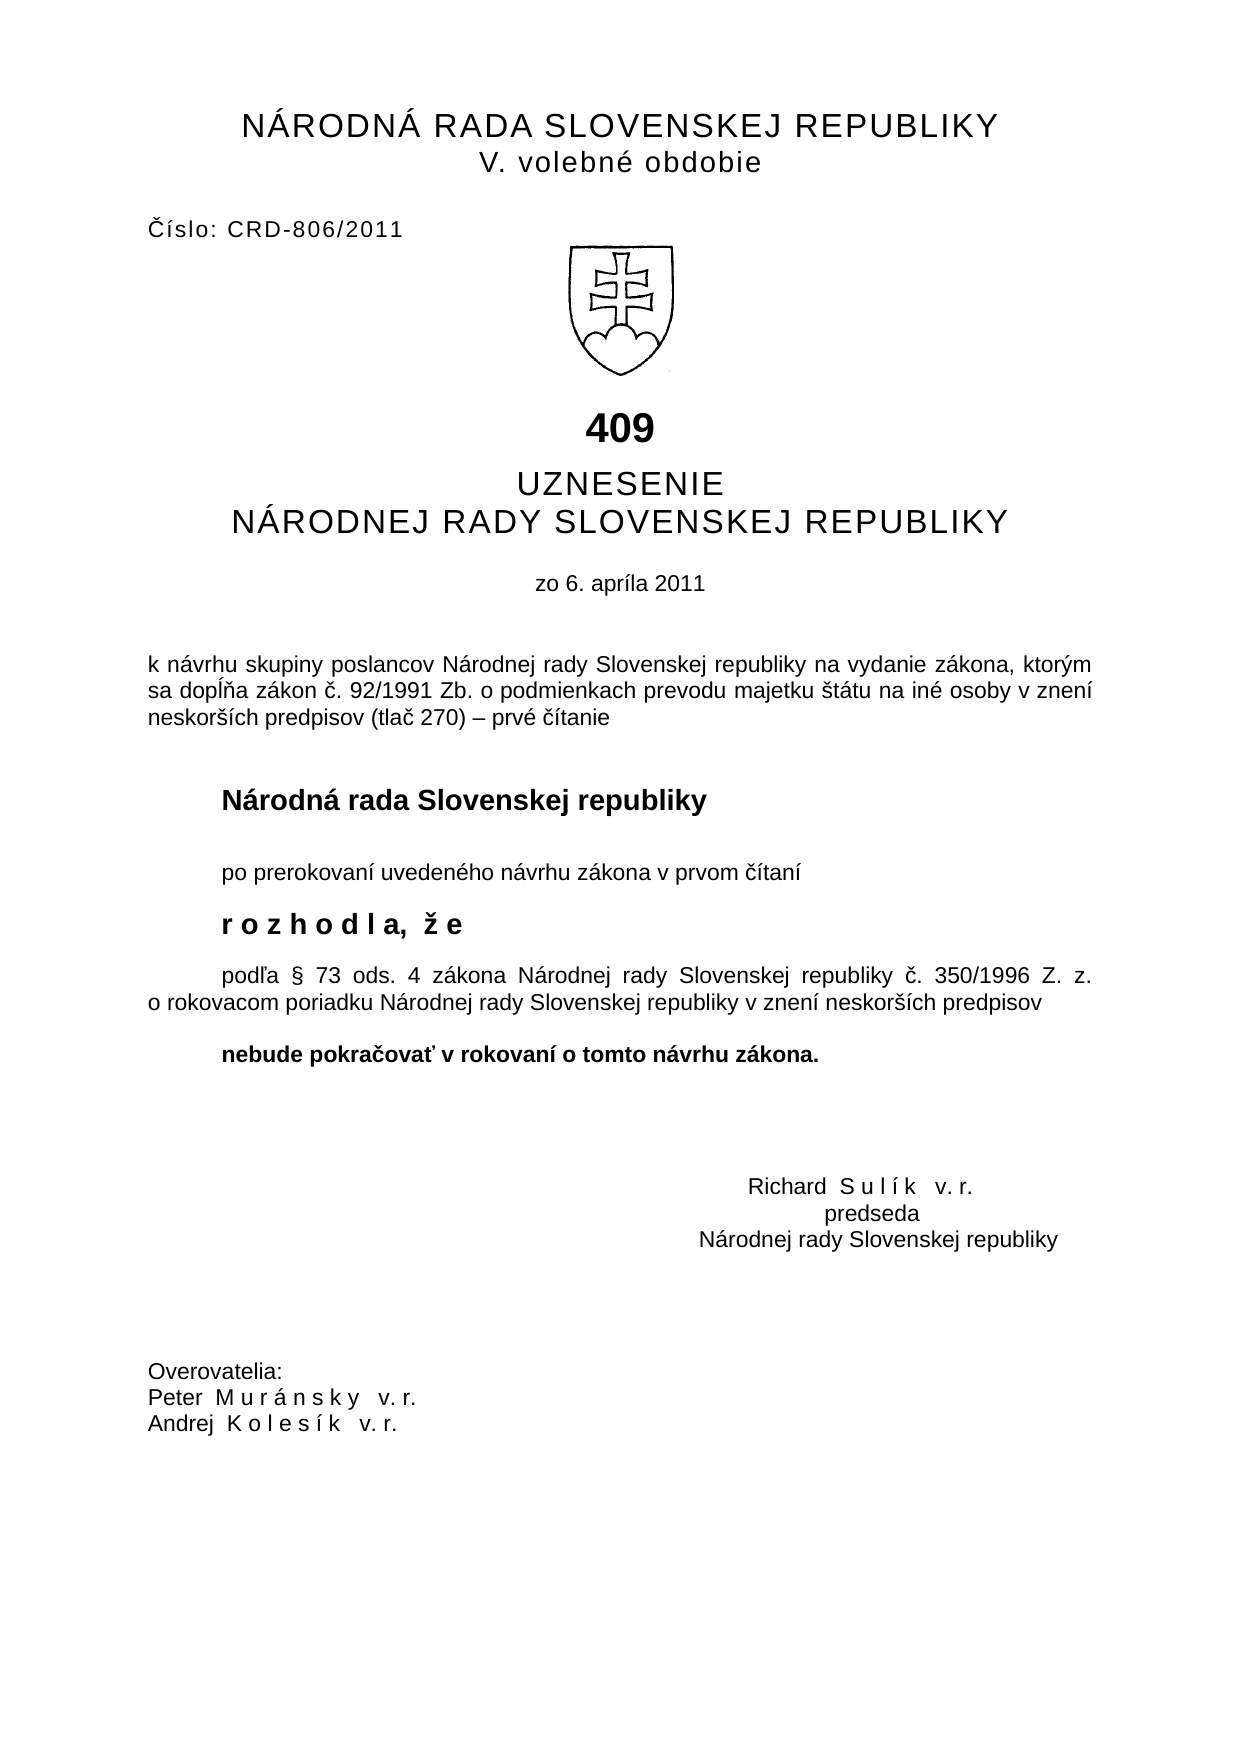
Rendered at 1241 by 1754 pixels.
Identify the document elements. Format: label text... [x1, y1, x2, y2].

subtitle r o z h o d l a, ž e [221, 907, 1092, 941]
subtitle NÁRODNEJ RADY SLOVENSKEJ REPUBLIKY [148, 502, 1092, 541]
text zo 6. apríla 2011 [148, 569, 1092, 596]
text Richard S u l í k v. r. [748, 1173, 1092, 1199]
text k návrhu skupiny poslancov Národnej rady Slovenskej republiky na vydanie zákona, ktorým sa dopĺňa zákon č. 92/1991 Zb. o podmienkach prevodu majetku štátu na iné osoby v znení neskorších predpisov (tlač 270) – prvé čítanie [148, 651, 1092, 730]
subtitle V. volebné obdobie [148, 145, 1092, 178]
text po prerokovaní uvedeného návrhu zákona v prvom čítaní [148, 859, 1092, 886]
picture [563, 242, 677, 379]
text Číslo: CRD-806/2011 [148, 216, 1092, 242]
text Peter M u r á n s k y v. r. [148, 1384, 1092, 1410]
text nebude pokračovať v rokovaní o tomto návrhu zákona. [148, 1041, 1092, 1068]
text 409 [148, 403, 1092, 451]
text predseda [748, 1199, 1092, 1226]
text Národnej rady Slovenskej republiky [664, 1226, 1092, 1252]
subtitle UZNESENIE [148, 464, 1092, 502]
subtitle NÁRODNÁ RADA SLOVENSKEJ REPUBLIKY [148, 106, 1092, 145]
text podľa § 73 ods. 4 zákona Národnej rady Slovenskej republiky č. 350/1996 Z. z. o rokovacom poriadku Národnej rady Slovenskej republiky v znení neskorších predpisov [148, 962, 1092, 1015]
text Overovatelia: [148, 1358, 1092, 1384]
subtitle Národná rada Slovenskej republiky [148, 783, 1092, 816]
text Andrej K o l e s í k v. r. [148, 1410, 1092, 1437]
